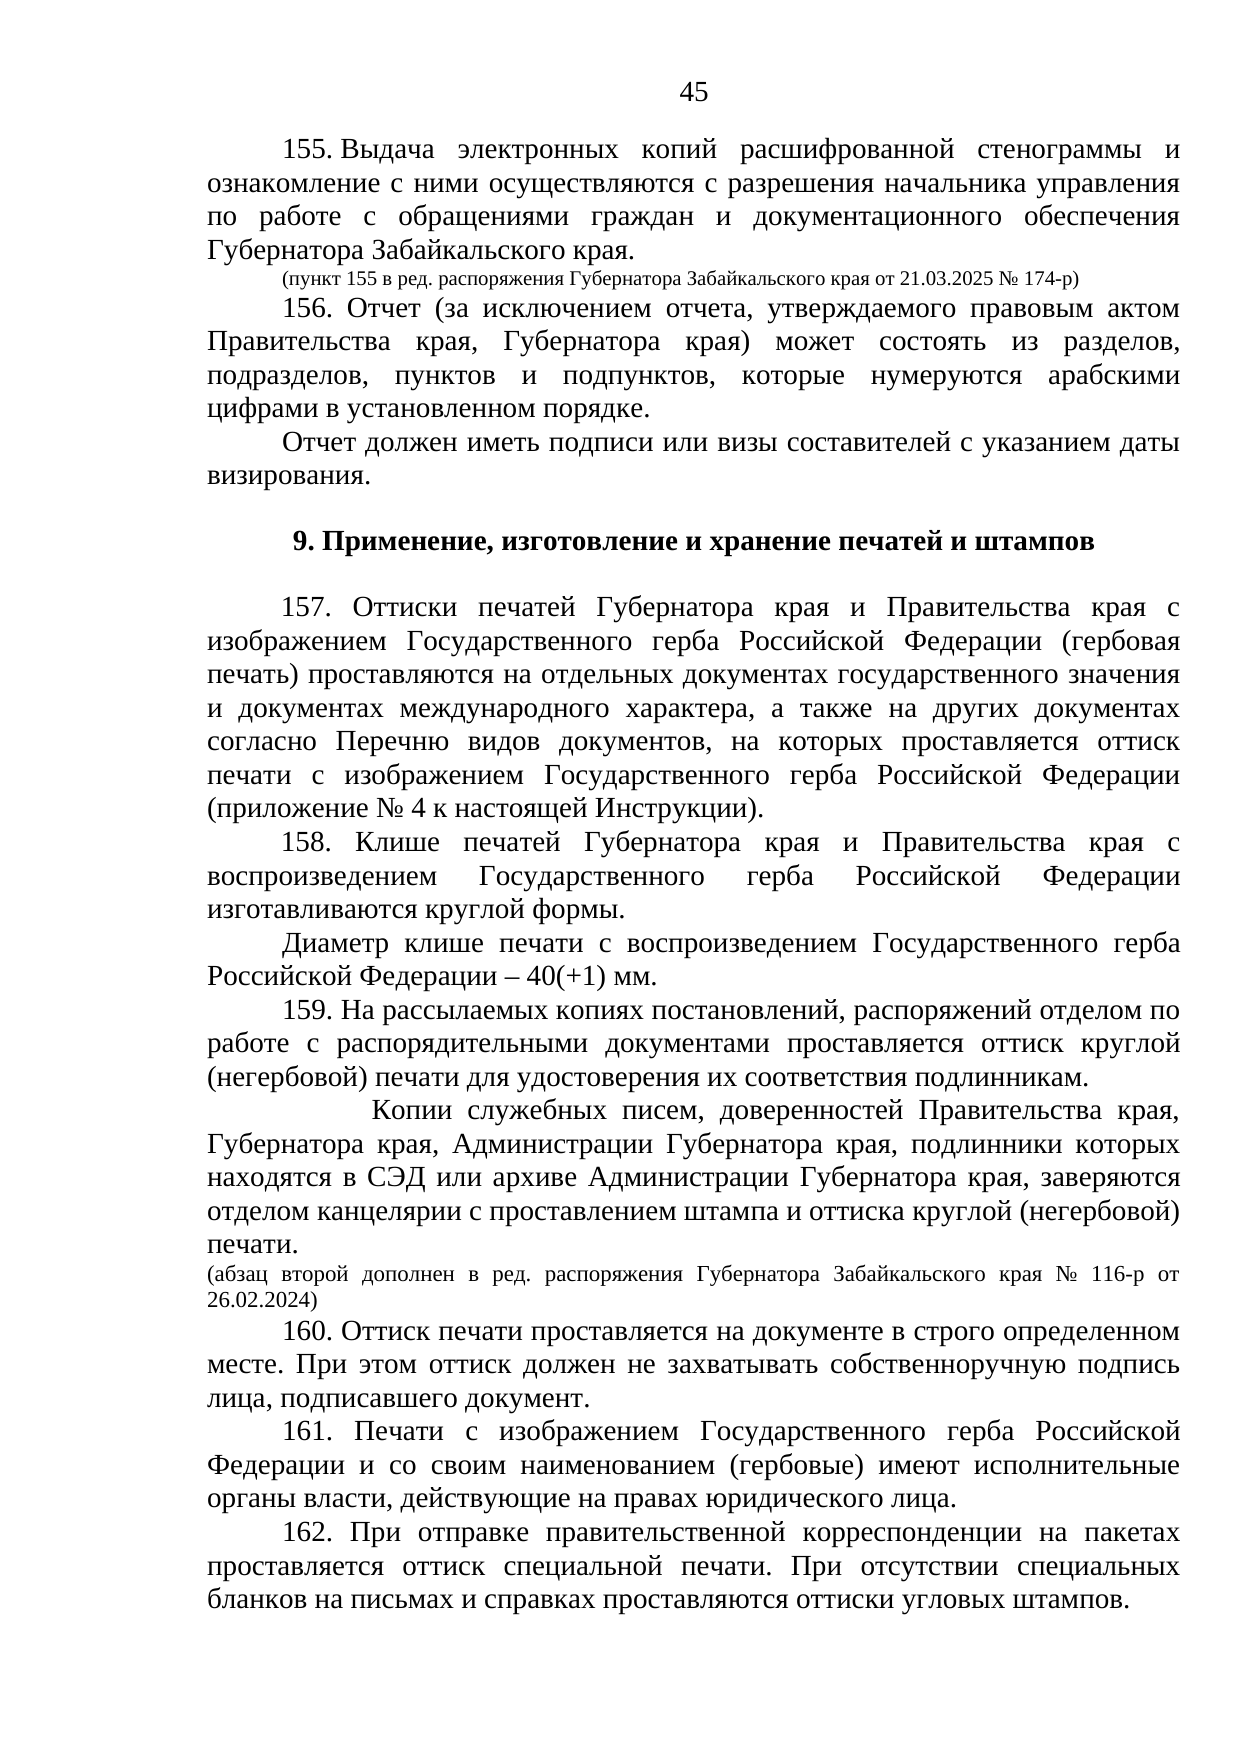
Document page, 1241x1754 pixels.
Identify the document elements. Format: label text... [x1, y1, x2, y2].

text Отчет должен иметь подписи или визы составителей с указанием даты визирования. [207, 424, 1181, 491]
text Копии служебных писем, доверенностей Правительства края, Губернатора края, Администрации Губернатора края, подлинники которых находятся в СЭД или архиве Администрации Губернатора края, заверяются отделом канцелярии с проставлением штампа и оттиска круглой (негербовой) печати. [207, 1092, 1181, 1260]
text 162. При отправке правительственной корреспонденции на пакетах проставляется оттиск специальной печати. При отсутствии специальных бланков на письмах и справках проставляются оттиски угловых штампов. [207, 1514, 1181, 1615]
text 155. Выдача электронных копий расшифрованной стенограммы и ознакомление с ними осуществляются с разрешения начальника управления по работе с обращениями граждан и документационного обеспечения Губернатора Забайкальского края. [207, 131, 1181, 266]
text Диаметр клише печати с воспроизведением Государственного герба Российской Федерации – 40(+1) мм. [207, 925, 1181, 992]
text 160. Оттиск печати проставляется на документе в строго определенном месте. При этом оттиск должен не захватывать собственноручную подпись лица, подписавшего документ. [207, 1313, 1181, 1413]
text 161. Печати с изображением Государственного герба Российской Федерации и со своим наименованием (гербовые) имеют исполнительные органы власти, действующие на правах юридического лица. [207, 1413, 1181, 1514]
text 9. Применение, изготовление и хранение печатей и штампов [207, 524, 1181, 557]
text 158. Клише печатей Губернатора края и Правительства края с воспроизведением Государственного герба Российской Федерации изготавливаются круглой формы. [207, 824, 1181, 925]
text 156. Отчет (за исключением отчета, утверждаемого правовым актом Правительства края, Губернатора края) может состоять из разделов, подразделов, пунктов и подпунктов, которые нумеруются арабскими цифрами в установленном порядке. [207, 290, 1181, 424]
text (пункт 155 в ред. распоряжения Губернатора Забайкальского края от 21.03.2025 № 174-р) [207, 266, 1181, 290]
text 157. Оттиски печатей Губернатора края и Правительства края с изображением Государственного герба Российской Федерации (гербовая печать) проставляются на отдельных документах государственного значения и документах международного характера, а также на других документах согласно Перечню видов документов, на которых проставляется оттиск печати с изображением Государственного герба Российской Федерации (приложение № 4 к настоящей Инструкции). [207, 589, 1181, 824]
text 159. На рассылаемых копиях постановлений, распоряжений отделом по работе с распорядительными документами проставляется оттиск круглой (негербовой) печати для удостоверения их соответствия подлинникам. [207, 992, 1181, 1092]
text (абзац второй дополнен в ред. распоряжения Губернатора Забайкальского края № 116-р от 26.02.2024) [207, 1260, 1181, 1313]
